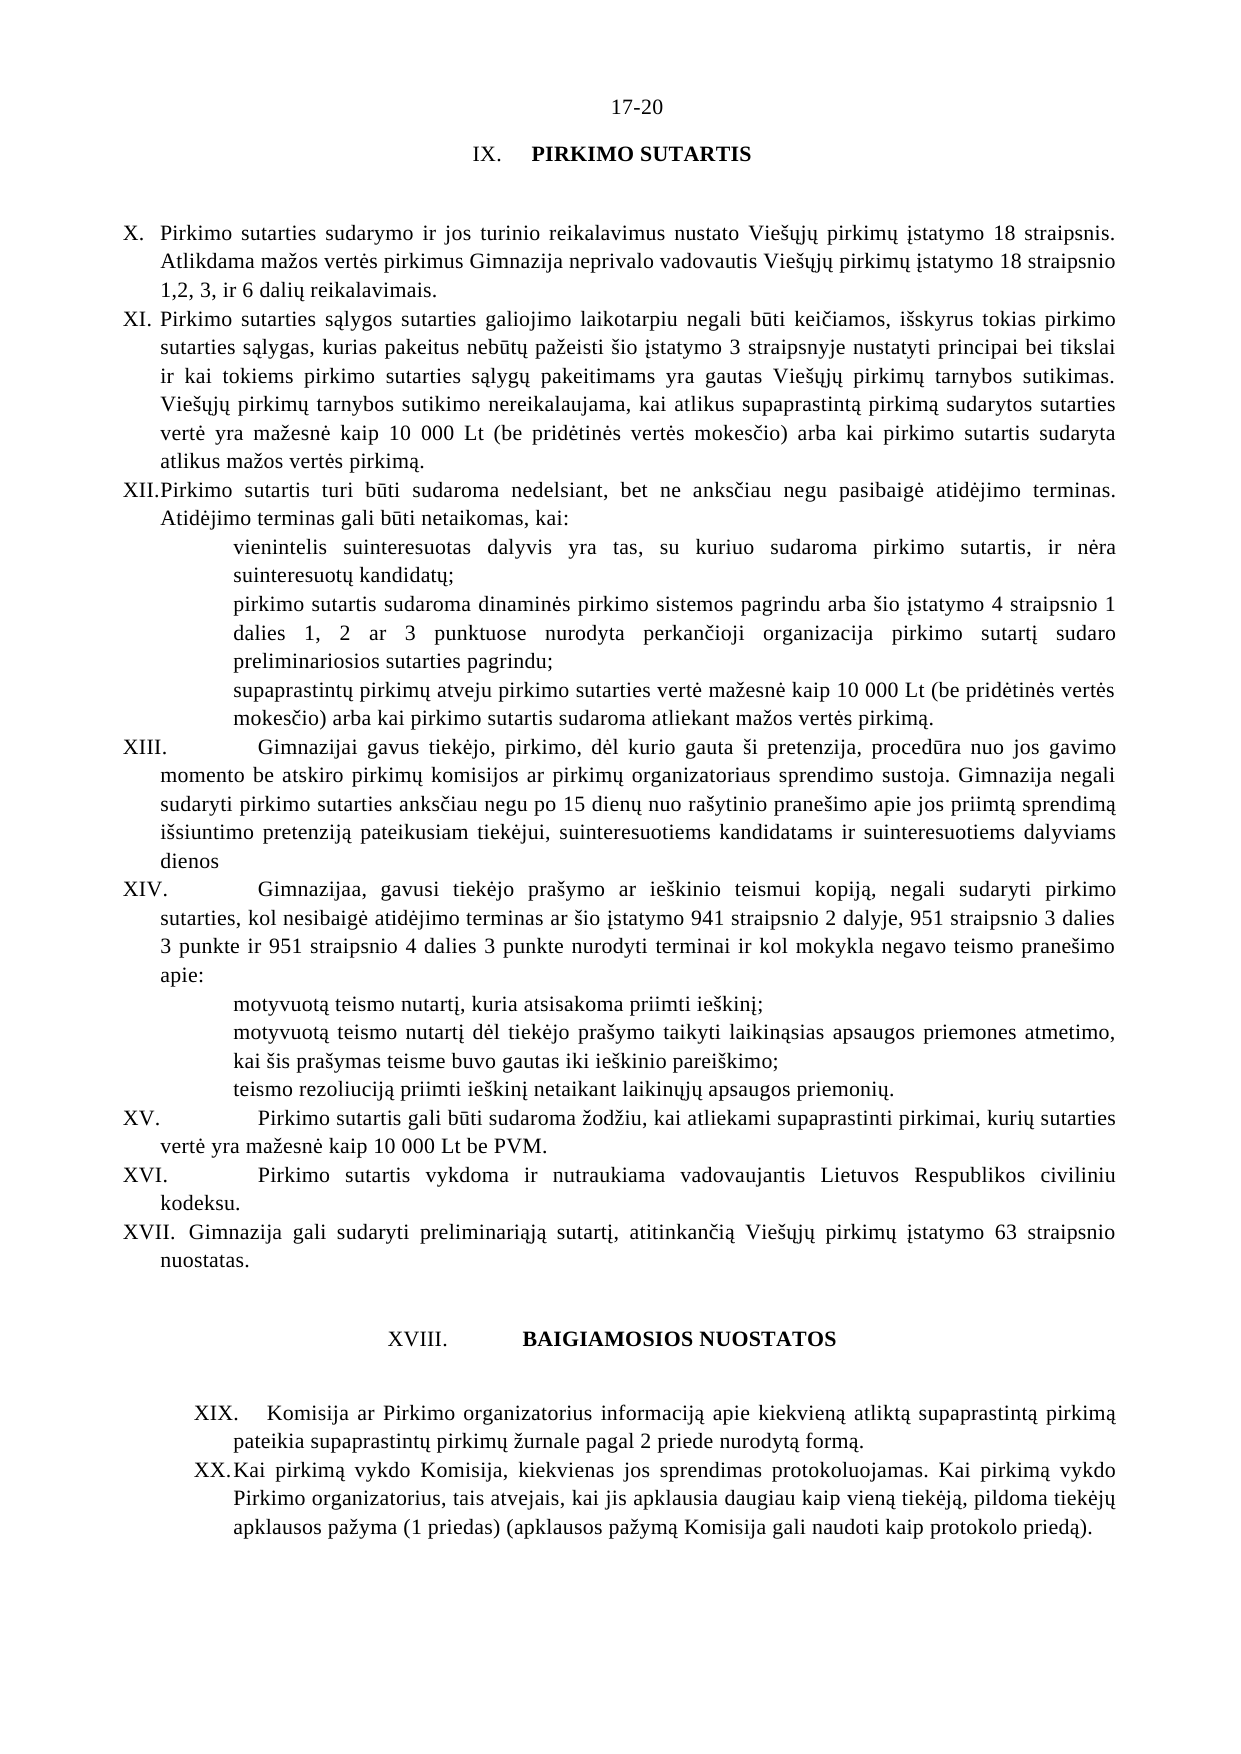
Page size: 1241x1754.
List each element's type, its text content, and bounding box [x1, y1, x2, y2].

text 17-20 [498, 97, 775, 119]
list Pirkimo sutartis gali būti sudaroma žodžiu, kai atliekami supaprastinti pirkimai, kurių sutarties vertė yra mažesnė kaip 10 000 Lt be PVM. [123, 1102, 1118, 1159]
list Gimnazijai gavus tiekėjo, pirkimo, dėl kurio gauta ši pretenzija, procedūra nuo jos gavimo momento be atskiro pirkimų komisijos ar pirkimų organizatoriaus sprendimo sustoja. Gimnazija negali sudaryti pirkimo sutarties anksčiau negu po 15 dienų nuo rašytinio pranešimo apie jos priimtą sprendimą išsiuntimo pretenziją pateikusiam tiekėjui, suinteresuotiems kandidatams ir suinteresuotiems dalyviams dienos [123, 731, 1118, 874]
list pirkimo sutartis sudaroma dinaminės pirkimo sistemos pagrindu arba šio įstatymo 4 straipsnio 1 dalies 1, 2 ar 3 punktuose nurodyta perkančioji organizacija pirkimo sutartį sudaro preliminariosios sutarties pagrindu; [193, 588, 1118, 674]
list Kai pirkimą vykdo Komisija, kiekvienas jos sprendimas protokoluojamas. Kai pirkimą vykdo Pirkimo organizatorius, tais atvejais, kai jis apklausia daugiau kaip vieną tiekėją, pildoma tiekėjų apklausos pažyma (1 priedas) (apklausos pažymą Komisija gali naudoti kaip protokolo priedą). [193, 1454, 1118, 1540]
list motyvuotą teismo nutartį, kuria atsisakoma priimti ieškinį; [193, 988, 1120, 1017]
subtitle PIRKIMO SUTARTIS [123, 144, 1101, 166]
list vienintelis suinteresuotas dalyvis yra tas, su kuriuo sudaroma pirkimo sutartis, ir nėra suinteresuotų kandidatų; [193, 531, 1118, 588]
list Pirkimo sutartis vykdoma ir nutraukiama vadovaujantis Lietuvos Respublikos civiliniu kodeksu. [123, 1159, 1118, 1216]
list Gimnazija gali sudaryti preliminariąją sutartį, atitinkančią Viešųjų pirkimų įstatymo 63 straipsnio nuostatas. [123, 1216, 1118, 1273]
list Komisija ar Pirkimo organizatorius informaciją apie kiekvieną atliktą supaprastintą pirkimą pateikia supaprastintų pirkimų žurnale pagal 2 priede nurodytą formą. [193, 1397, 1118, 1454]
list teismo rezoliuciją priimti ieškinį netaikant laikinųjų apsaugos priemonių. [193, 1074, 1120, 1102]
list supaprastintų pirkimų atveju pirkimo sutarties vertė mažesnė kaip 10 000 Lt (be pridėtinės vertės mokesčio) arba kai pirkimo sutartis sudaroma atliekant mažos vertės pirkimą. [193, 674, 1118, 731]
subtitle BAIGIAMOSIOS NUOSTATOS [123, 1329, 1101, 1351]
list Pirkimo sutarties sąlygos sutarties galiojimo laikotarpiu negali būti keičiamos, išskyrus tokias pirkimo sutarties sąlygas, kurias pakeitus nebūtų pažeisti šio įstatymo 3 straipsnyje nustatyti principai bei tikslai ir kai tokiems pirkimo sutarties sąlygų pakeitimams yra gautas Viešųjų pirkimų tarnybos sutikimas. Viešųjų pirkimų tarnybos sutikimo nereikalaujama, kai atlikus supaprastintą pirkimą sudarytos sutarties vertė yra mažesnė kaip 10 000 Lt (be pridėtinės vertės mokesčio) arba kai pirkimo sutartis sudaryta atlikus mažos vertės pirkimą. [123, 303, 1118, 474]
list motyvuotą teismo nutartį dėl tiekėjo prašymo taikyti laikinąsias apsaugos priemones atmetimo, kai šis prašymas teisme buvo gautas iki ieškinio pareiškimo; [193, 1017, 1118, 1074]
list Pirkimo sutartis turi būti sudaroma nedelsiant, bet ne anksčiau negu pasibaigė atidėjimo terminas. Atidėjimo terminas gali būti netaikomas, kai: [123, 474, 1118, 531]
list Pirkimo sutarties sudarymo ir jos turinio reikalavimus nustato Viešųjų pirkimų įstatymo 18 straipsnis. Atlikdama mažos vertės pirkimus Gimnazija neprivalo vadovautis Viešųjų pirkimų įstatymo 18 straipsnio 1,2, 3, ir 6 dalių reikalavimais. [123, 217, 1118, 303]
list Gimnazijaa, gavusi tiekėjo prašymo ar ieškinio teismui kopiją, negali sudaryti pirkimo sutarties, kol nesibaigė atidėjimo terminas ar šio įstatymo 941 straipsnio 2 dalyje, 951 straipsnio 3 dalies 3 punkte ir 951 straipsnio 4 dalies 3 punkte nurodyti terminai ir kol mokykla negavo teismo pranešimo apie: [123, 874, 1118, 988]
